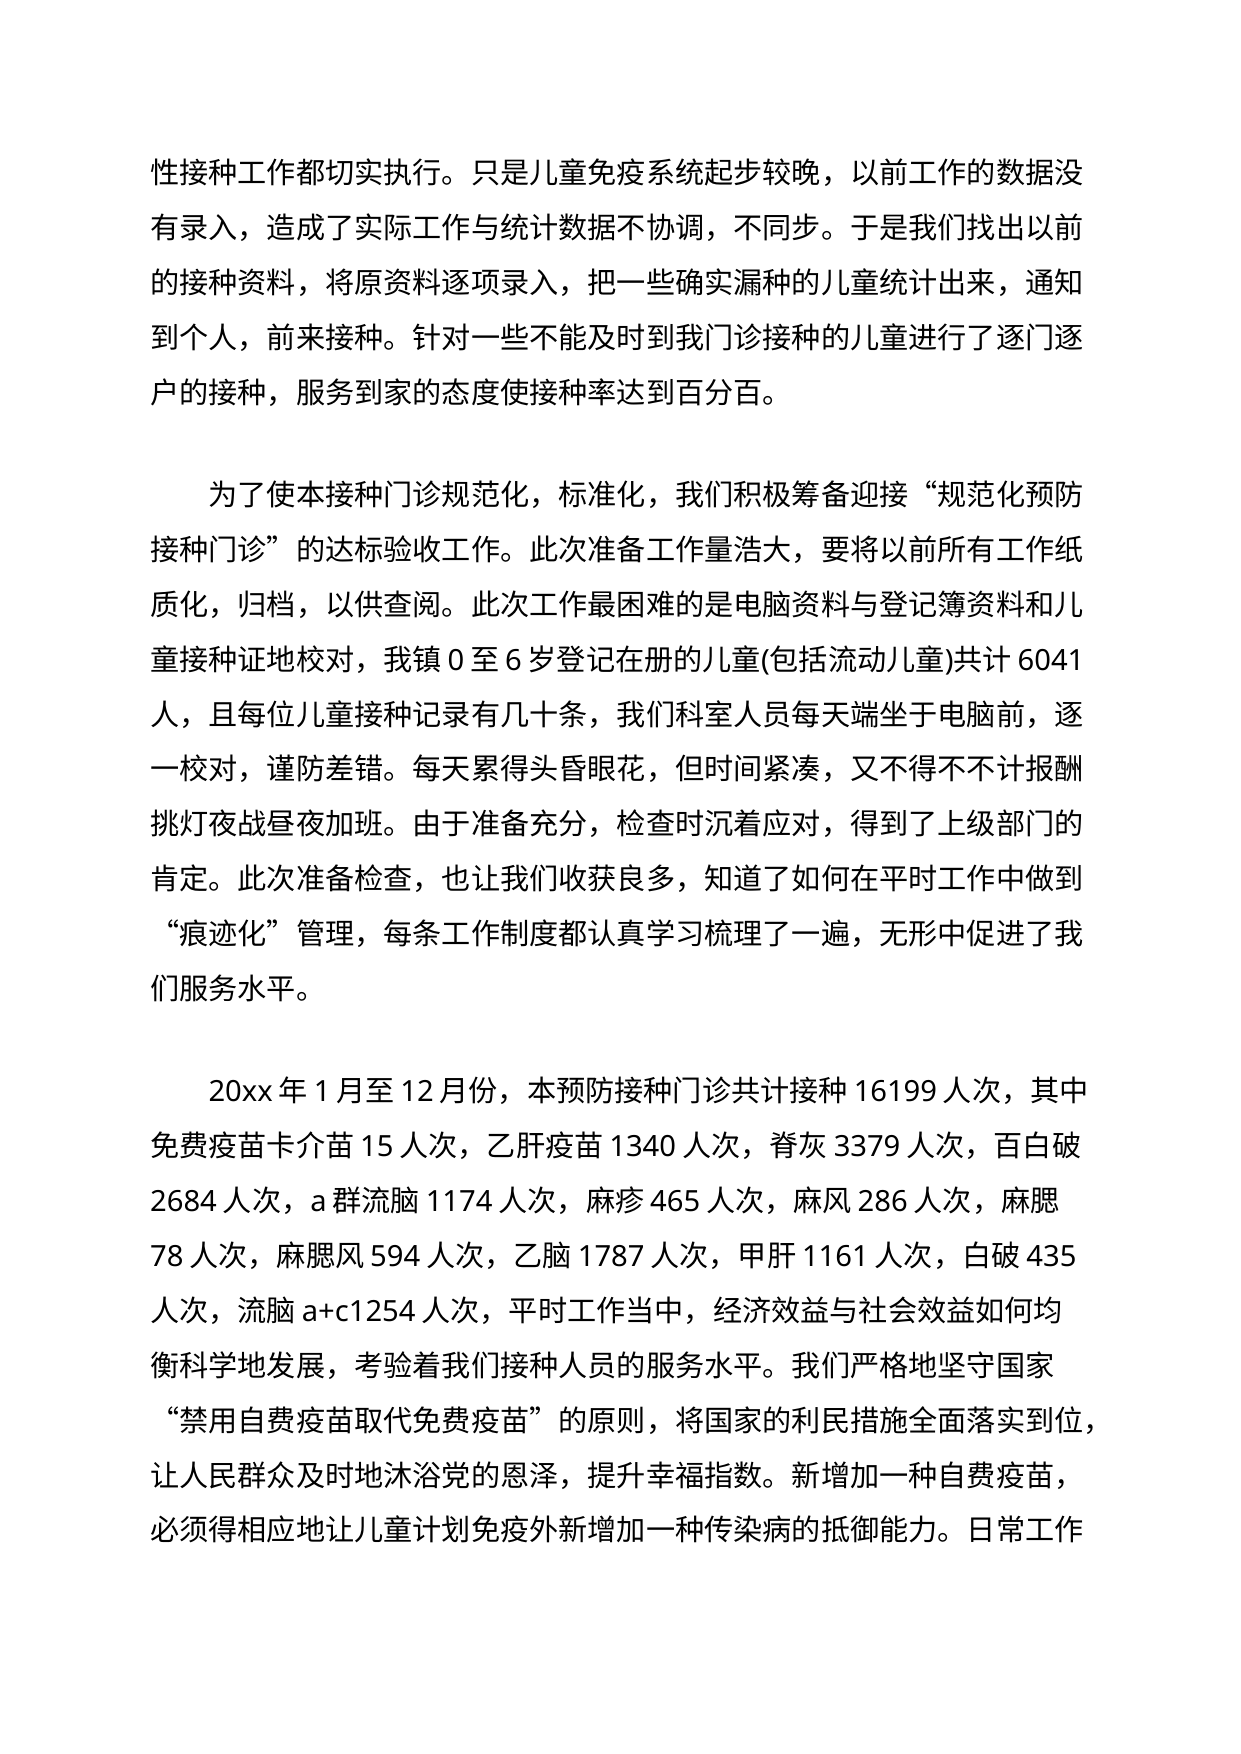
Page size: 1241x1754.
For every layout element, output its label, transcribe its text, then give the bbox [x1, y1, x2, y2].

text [150, 150, 1090, 412]
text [150, 1067, 1090, 1549]
text 为了使本接种门诊规范化，标准化，我们积极筹备迎接“规范化预防接种门诊”的达标验收工作。此次准备工作量浩大，要将以前所有工作纸质化，归档，以供查阅。此次工作最困难的是电脑资料与登记簿资料和儿童接种证地校对，我镇0至6岁登记在册的儿童(包括流动儿童)共计6041人，且每位儿童接种记录有几十条，我们科室人员每天端坐于电脑前，逐一校对，谨防差错。每天累得头昏眼花，但时间紧凑，又不得不不计报酬挑灯夜战昼夜加班。由于准备充分，检查时沉着应对，得到了上级部门的肯定。此次准备检查，也让我们收获良多，知道了如何在平时工作中做到“痕迹化”管理，每条工作制度都认真学习梳理了一遍，无形中促进了我们服务水平。 [150, 471, 1090, 1008]
